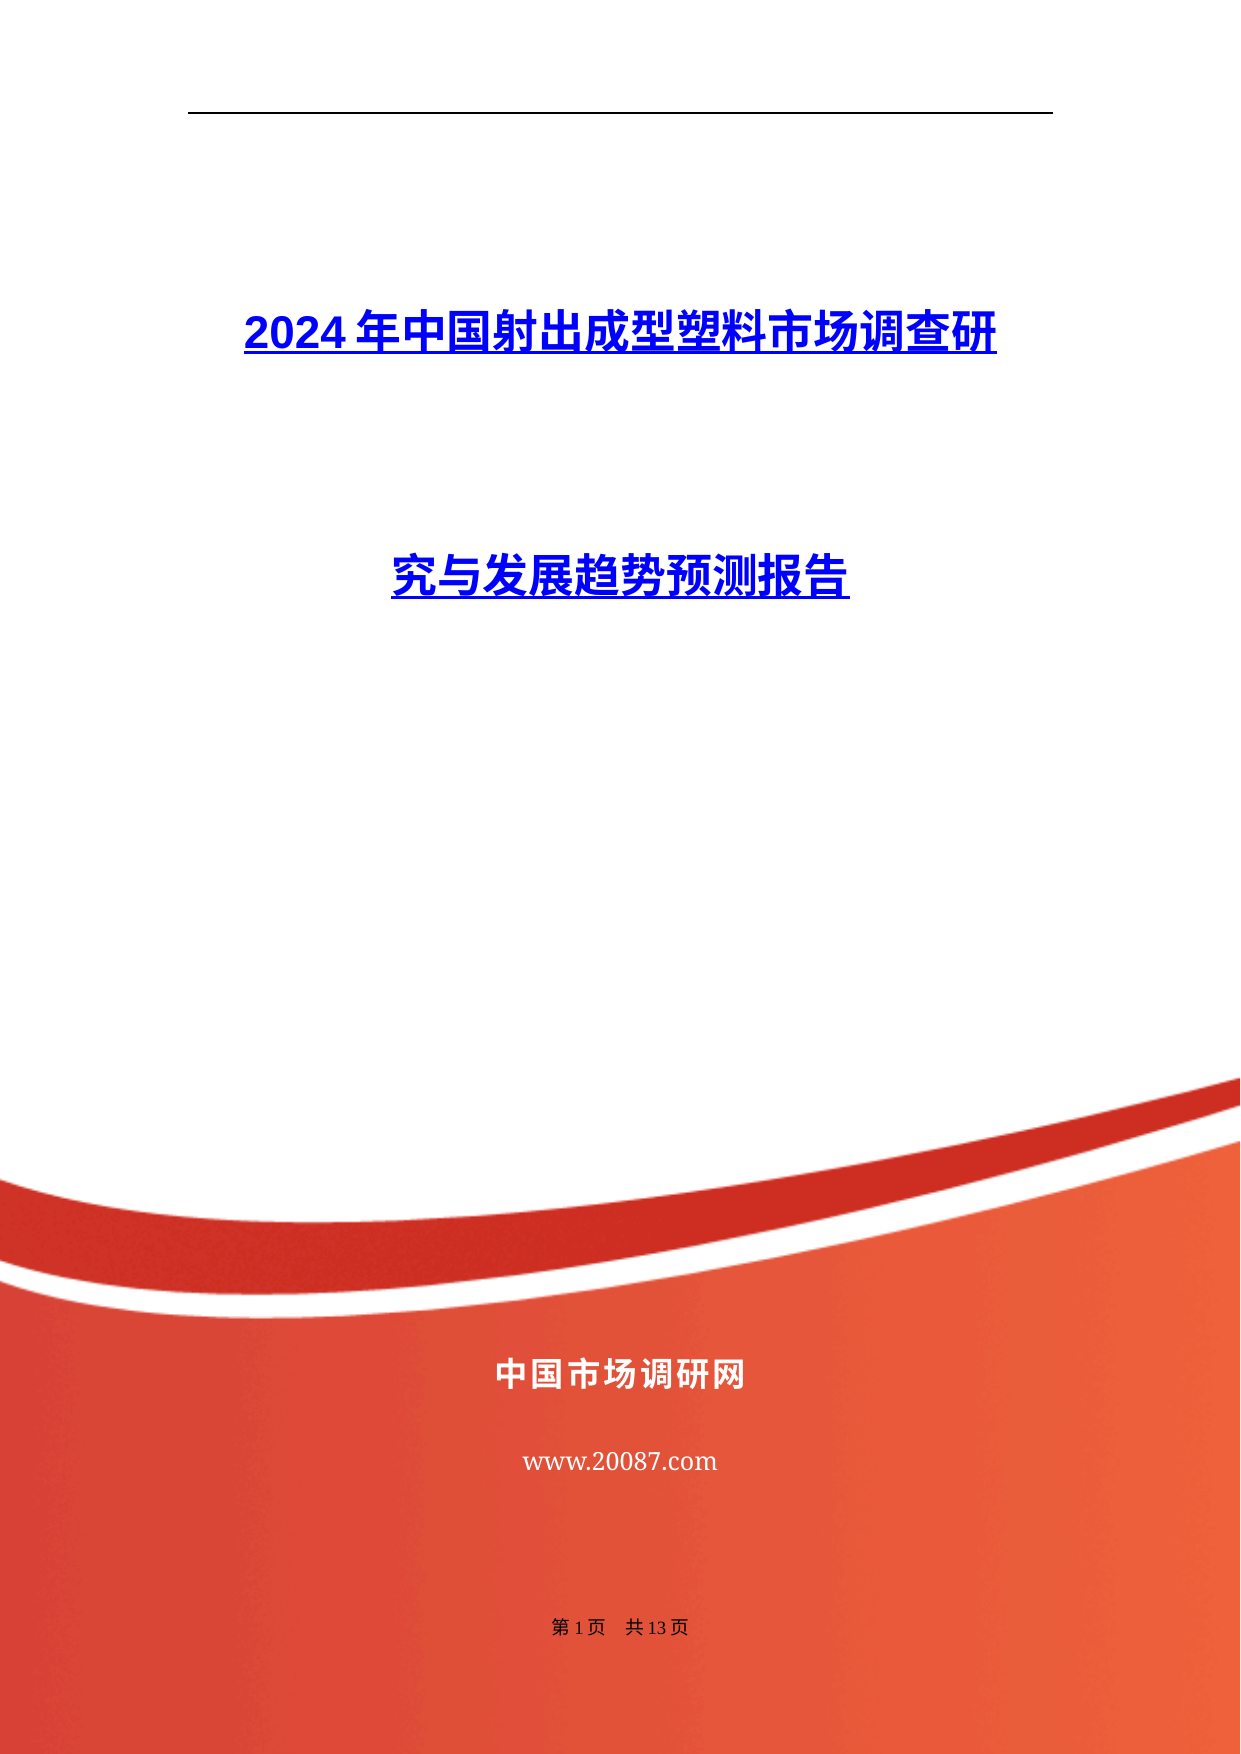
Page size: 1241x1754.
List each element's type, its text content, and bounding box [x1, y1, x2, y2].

subtitle 中国市场调研网 [187, 1339, 1053, 1404]
text www.20087.com [187, 1428, 1053, 1493]
table_header 2024年中国射出成型塑料市场调查研究与发展趋势预测报告 [188, 207, 1053, 773]
picture [0, 1006, 1241, 1754]
